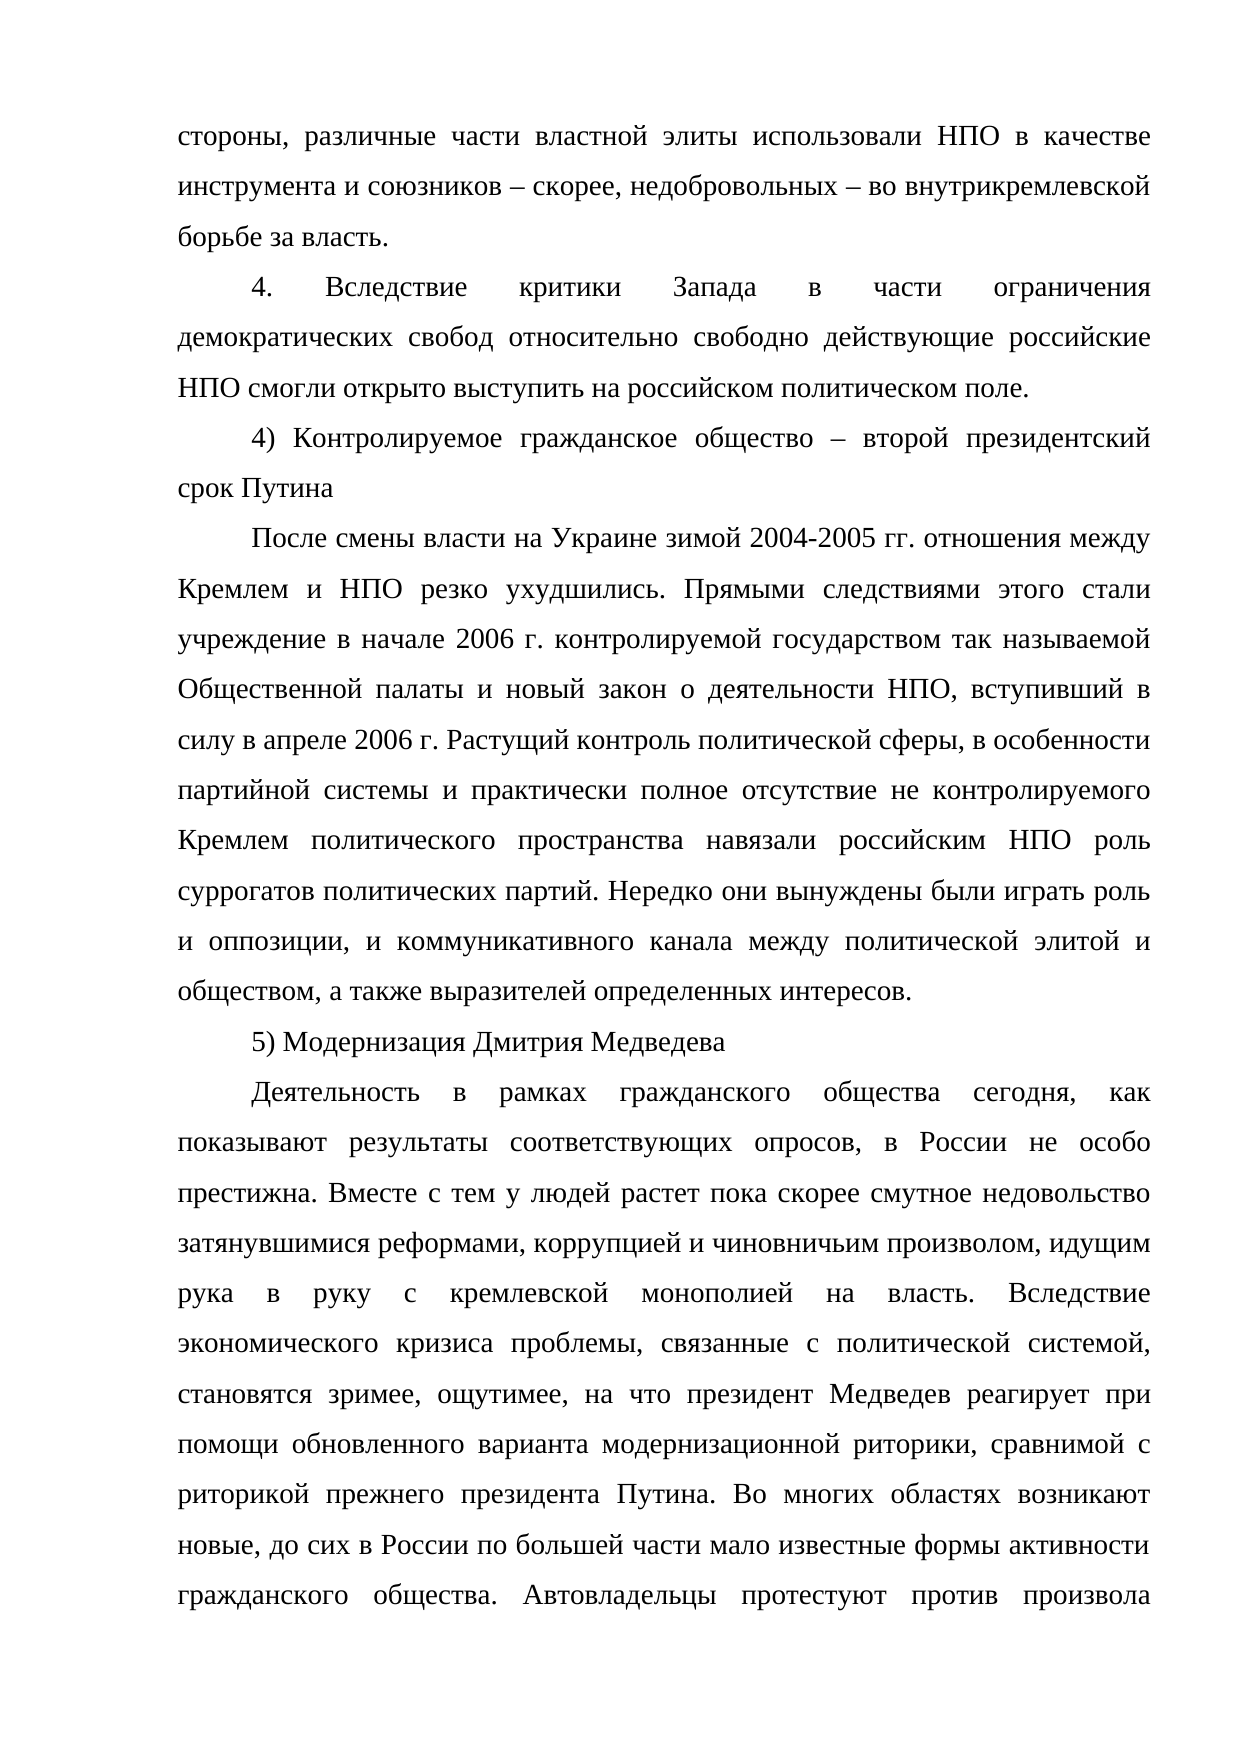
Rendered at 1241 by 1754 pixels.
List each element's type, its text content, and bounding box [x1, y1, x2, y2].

text После смены власти на Украине зимой 2004-2005 гг. отношения между Кремлем и НПО резко ухудшились. Прямыми следствиями этого стали учреждение в начале . контролируемой государством так называемой Общественной палаты и новый закон о деятельности НПО, вступивший в силу в апреле . Растущий контроль политической сферы, в особенности партийной системы и практически полное отсутствие не контролируемого Кремлем политического пространства навязали российским НПО роль суррогатов политических партий. Нередко они вынуждены были играть роль и оппозиции, и коммуникативного канала между политической элитой и обществом, а также выразителей определенных интересов. [177, 521, 1152, 1007]
text 5) Модернизация Дмитрия Медведева [177, 1024, 1152, 1057]
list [177, 118, 1152, 252]
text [177, 1074, 1152, 1611]
text 4) Контролируемое гражданское общество – второй президентский срок Путина [177, 420, 1152, 504]
list Вследствие критики Запада в части ограничения демократических свобод относительно свободно действующие российские НПО смогли открыто выступить на российском политическом поле. [177, 269, 1152, 403]
